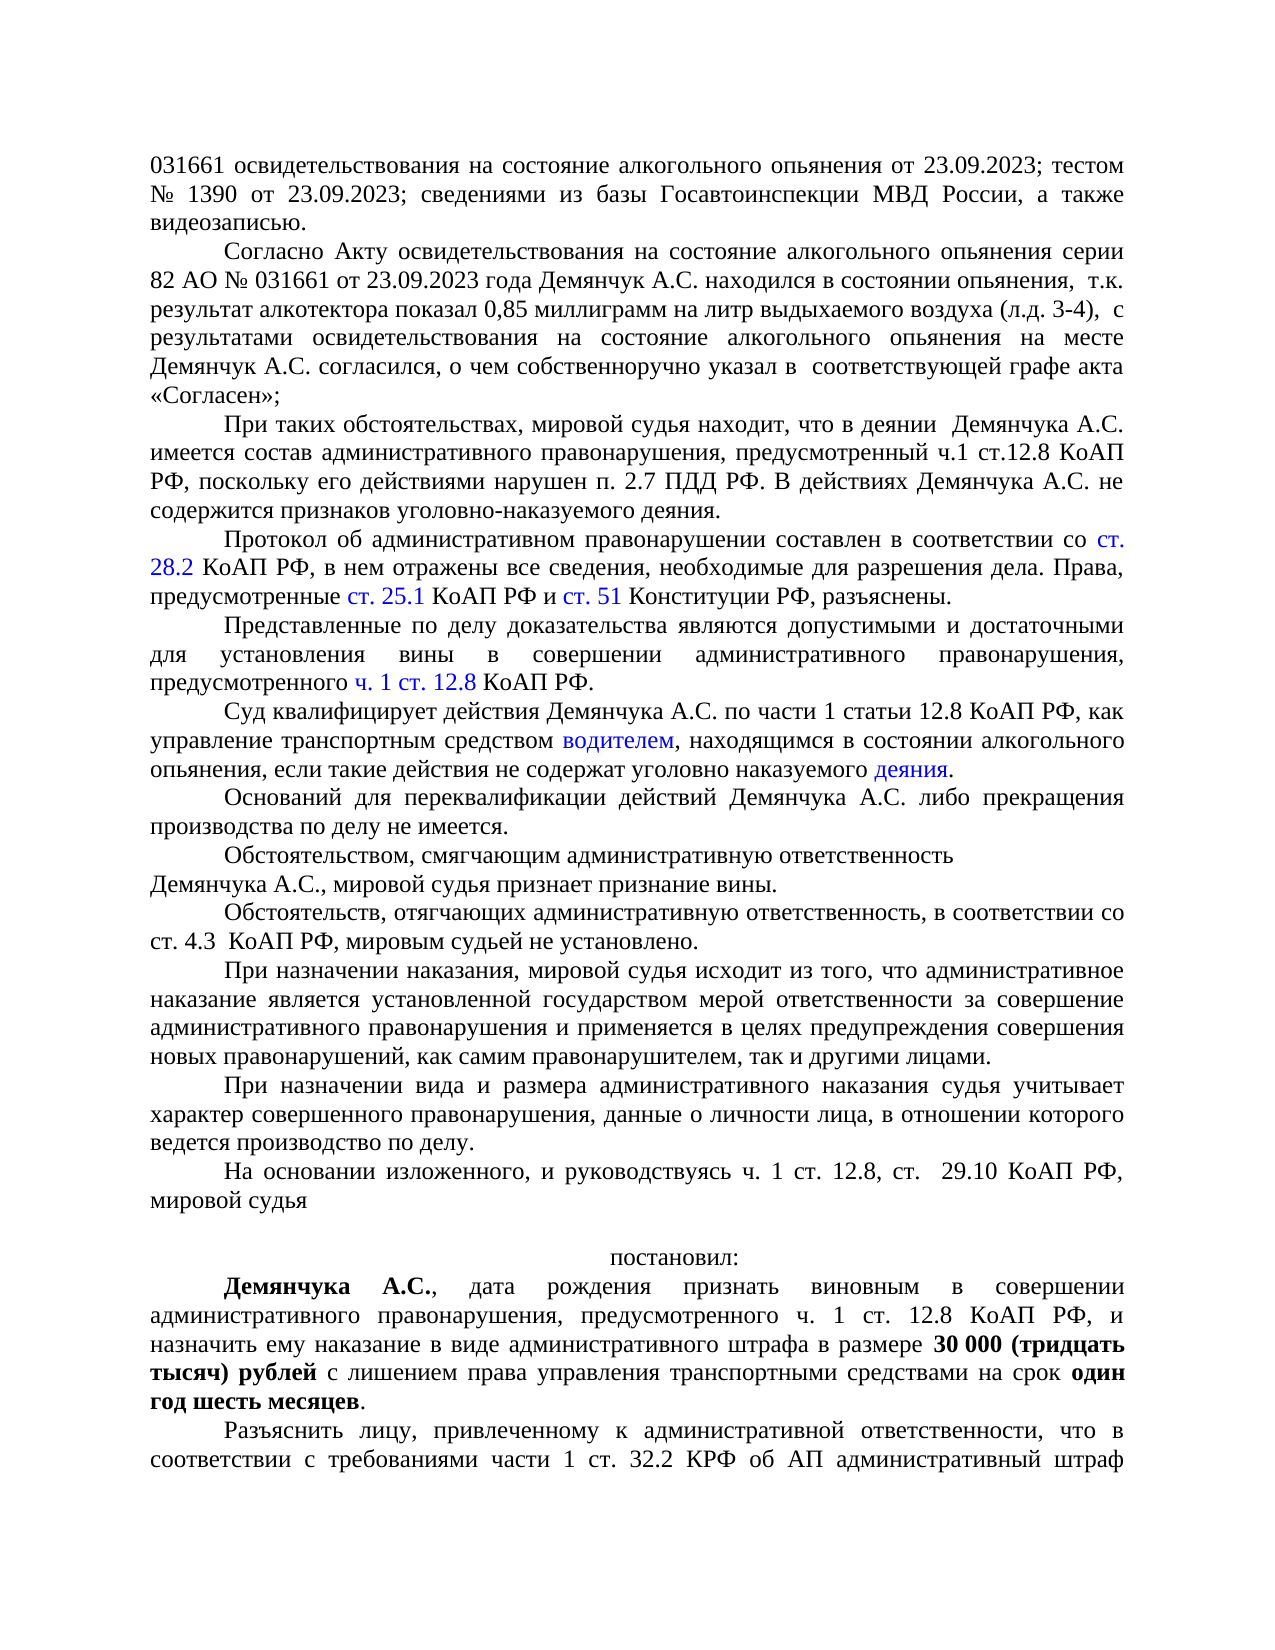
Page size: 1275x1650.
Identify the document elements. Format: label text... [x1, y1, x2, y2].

text Обстоятельством, смягчающим административную ответственность Демянчука А.С., мировой судья признает признание вины. [150, 840, 1125, 897]
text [150, 150, 1125, 236]
text На основании изложенного, и руководствуясь ч. 1 ст. 12.8, ст. 29.10 КоАП РФ, мировой судья [150, 1156, 1125, 1214]
text постановил: [150, 1242, 1125, 1271]
text Суд квалифицирует действия Демянчука А.С. по части 1 статьи 12.8 КоАП РФ, как управление транспортным средством водителем, находящимся в состоянии алкогольного опьянения, если такие действия не содержат уголовно наказуемого деяния. [150, 696, 1125, 782]
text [150, 1415, 1125, 1472]
text Согласно Акту освидетельствования на состояние алкогольного опьянения серии 82 АО № 031661 от 23.09.2023 года Демянчук А.С. находился в состоянии опьянения, т.к. результат алкотектора показал 0,85 миллиграмм на литр выдыхаемого воздуха (л.д. 3-4), с результатами освидетельствования на состояние алкогольного опьянения на месте Демянчук А.С. согласился, о чем собственноручно указал в соответствующей графе акта «Согласен»; [150, 236, 1125, 409]
text Оснований для переквалификации действий Демянчука А.С. либо прекращения производства по делу не имеется. [150, 782, 1125, 840]
text При таких обстоятельствах, мировой судья находит, что в деянии Демянчука А.С. имеется состав административного правонарушения, предусмотренный ч.1 ст.12.8 КоАП РФ, поскольку его действиями нарушен п. 2.7 ПДД РФ. В действиях Демянчука А.С. не содержится признаков уголовно-наказуемого деяния. [150, 409, 1125, 524]
text При назначении наказания, мировой судья исходит из того, что административное наказание является установленной государством мерой ответственности за совершение административного правонарушения и применяется в целях предупреждения совершения новых правонарушений, как самим правонарушителем, так и другими лицами. [150, 955, 1125, 1070]
text Демянчука А.С., дата рождения признать виновным в совершении административного правонарушения, предусмотренного ч. 1 ст. 12.8 КоАП РФ, и назначить ему наказание в виде административного штрафа в размере 30 000 (тридцать тысяч) рублей с лишением права управления транспортными средствами на срок один год шесть месяцев. [150, 1271, 1125, 1415]
text Представленные по делу доказательства являются допустимыми и достаточными для установления вины в совершении административного правонарушения, предусмотренного ч. 1 ст. 12.8 КоАП РФ. [150, 610, 1125, 696]
text Протокол об административном правонарушении составлен в соответствии со ст. 28.2 КоАП РФ, в нем отражены все сведения, необходимые для разрешения дела. Права, предусмотренные ст. 25.1 КоАП РФ и ст. 51 Конституции РФ, разъяснены. [150, 524, 1125, 610]
text При назначении вида и размера административного наказания судья учитывает характер совершенного правонарушения, данные о личности лица, в отношении которого ведется производство по делу. [150, 1070, 1125, 1156]
text Обстоятельств, отягчающих административную ответственность, в соответствии со ст. 4.3 КоАП РФ, мировым судьей не установлено. [150, 897, 1125, 955]
